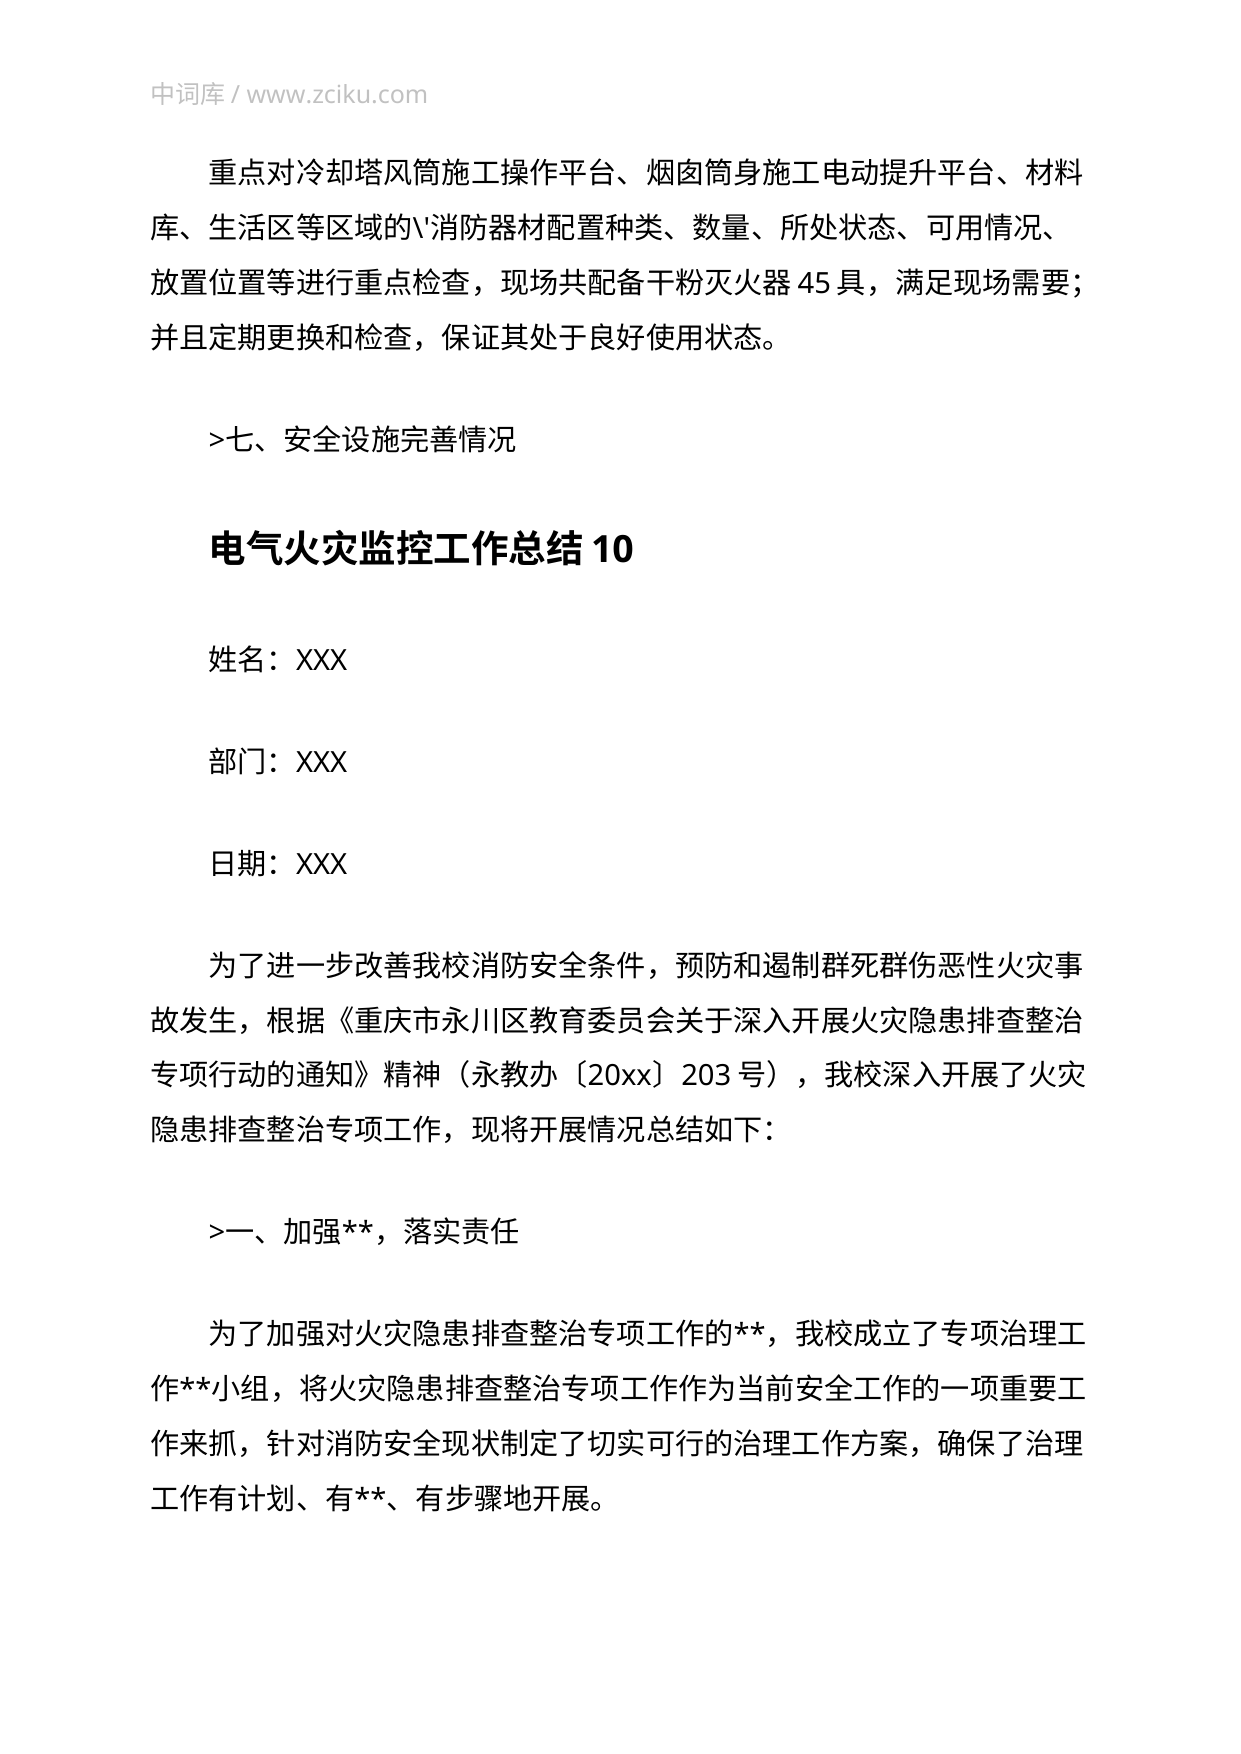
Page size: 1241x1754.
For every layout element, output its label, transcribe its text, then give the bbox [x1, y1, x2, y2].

text 重点对冷却塔风筒施工操作平台、烟囱筒身施工电动提升平台、材料库、生活区等区域的\'消防器材配置种类、数量、所处状态、可用情况、放置位置等进行重点检查，现场共配备干粉灭火器45具，满足现场需要；并且定期更换和检查，保证其处于良好使用状态。 [150, 150, 1090, 357]
text 为了加强对火灾隐患排查整治专项工作的**，我校成立了专项治理工作**小组，将火灾隐患排查整治专项工作作为当前安全工作的一项重要工作来抓，针对消防安全现状制定了切实可行的治理工作方案，确保了治理工作有计划、有**、有步骤地开展。 [150, 1311, 1090, 1518]
text 部门：XXX [150, 738, 1090, 781]
text 姓名：XXX [150, 636, 1090, 679]
text >一、加强**，落实责任 [150, 1209, 1090, 1251]
text >七、安全设施完善情况 [150, 417, 1090, 459]
text 为了进一步改善我校消防安全条件，预防和遏制群死群伤恶性火灾事故发生，根据《重庆市永川区教育委员会关于深入开展火灾隐患排查整治专项行动的通知》精神（永教办〔20xx〕203号），我校深入开展了火灾隐患排查整治专项工作，现将开展情况总结如下： [150, 942, 1090, 1149]
text 电气火灾监控工作总结10 [150, 519, 1090, 573]
text 日期：XXX [150, 840, 1090, 883]
